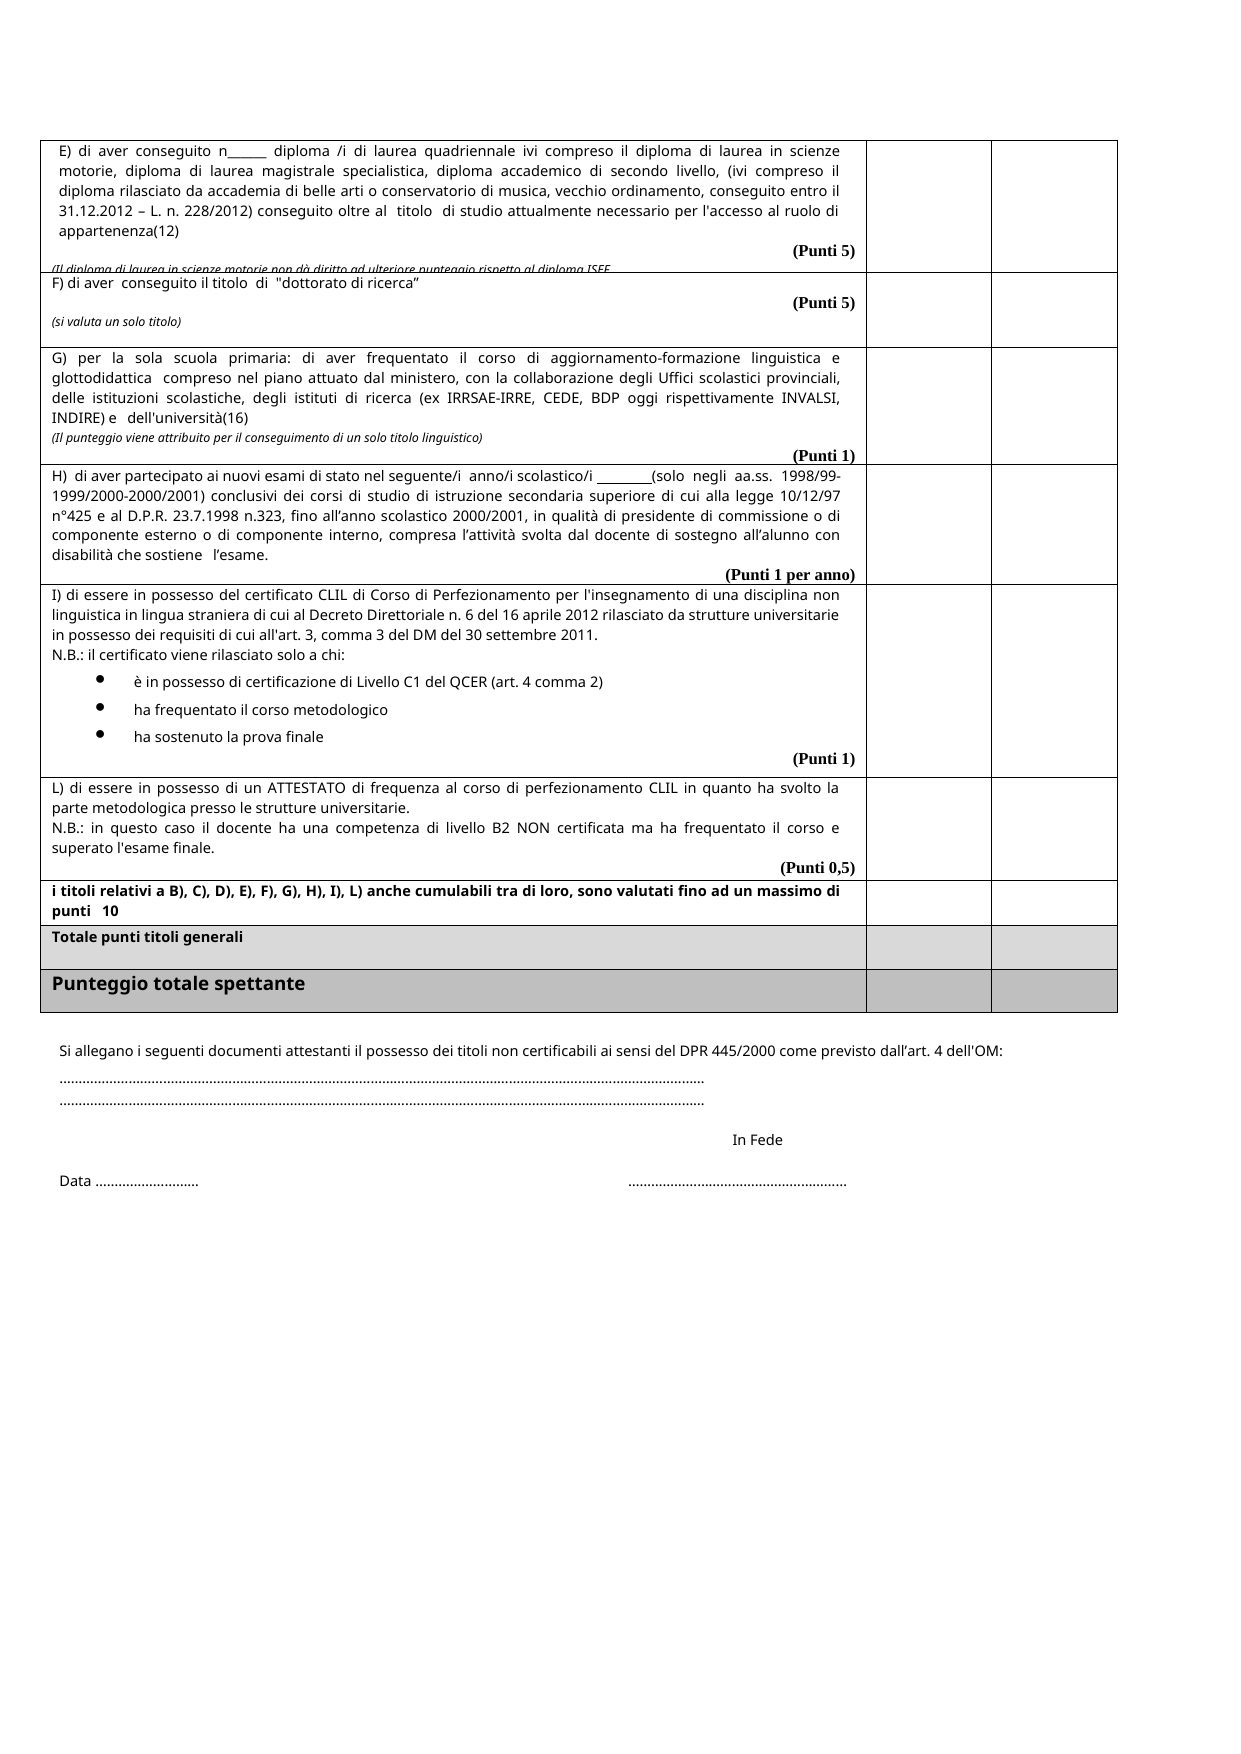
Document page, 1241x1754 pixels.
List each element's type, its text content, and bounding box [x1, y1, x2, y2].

table_cell [992, 273, 1117, 347]
text Data ……………………… ………………………………………………… [59, 1170, 1133, 1190]
table_cell H) di aver partecipato ai nuovi esami di stato nel seguente/i anno/i scolastico/i (solo negli aa.ss. 1998/99-1999/2000-2000/2001) conclusivi dei corsi di studio di istruzione secondaria superiore di cui alla legge 10/12/97 n°425 e al D.P.R. 23.7.1998 n.323, fino all’anno scolastico 2000/2001, in qualità di presidente di commissione o di componente esterno o di componente interno, compresa l’attività svolta dal docente di sostegno all’alunno con disabilità che sostiene l’esame. (Punti 1 per anno) [41, 465, 866, 584]
table_cell [992, 585, 1117, 777]
table_cell [867, 778, 991, 880]
text In Fede [732, 1129, 1133, 1149]
table_cell [992, 926, 1117, 969]
table_cell [992, 348, 1117, 464]
table_cell Punteggio totale spettante [41, 970, 866, 1012]
table_cell E) di aver conseguito n______ diploma /i di laurea quadriennale ivi compreso il diploma di laurea in scienze motorie, diploma di laurea magistrale specialistica, diploma accademico di secondo livello, (ivi compreso il diploma rilasciato da accademia di belle arti o conservatorio di musica, vecchio ordinamento, conseguito entro il 31.12.2012 – L. n. 228/2012) conseguito oltre al titolo di studio attualmente necessario per l'accesso al ruolo di appartenenza(12) (Punti 5) (Il diploma di laurea in scienze motorie non dà diritto ad ulteriore punteggio rispetto al diploma ISEF. [41, 141, 866, 272]
table_cell [867, 273, 991, 347]
text Si allegano i seguenti documenti attestanti il possesso dei titoli non certificabili ai sensi del DPR 445/2000 come previsto dall’art. 4 dell'OM: [59, 1035, 1133, 1062]
table_cell L) di essere in possesso di un ATTESTATO di frequenza al corso di perfezionamento CLIL in quanto ha svolto la parte metodologica presso le strutture universitarie. N.B.: in questo caso il docente ha una competenza di livello B2 NON certificata ma ha frequentato il corso e superato l'esame finale. (Punti 0,5) [41, 778, 866, 880]
table_cell [992, 465, 1117, 584]
table_cell G) per la sola scuola primaria: di aver frequentato il corso di aggiornamento-formazione linguistica e glottodidattica compreso nel piano attuato dal ministero, con la collaborazione degli Uffici scolastici provinciali, delle istituzioni scolastiche, degli istituti di ricerca (ex IRRSAE-IRRE, CEDE, BDP oggi rispettivamente INVALSI, INDIRE) e dell'università(16) (Il punteggio viene attribuito per il conseguimento di un solo titolo linguistico) (Punti 1) [41, 348, 866, 464]
table_cell [992, 141, 1117, 272]
table_cell [867, 881, 991, 925]
table_cell I) di essere in possesso del certificato CLIL di Corso di Perfezionamento per l'insegnamento di una disciplina non linguistica in lingua straniera di cui al Decreto Direttoriale n. 6 del 16 aprile 2012 rilasciato da strutture universitarie in possesso dei requisiti di cui all'art. 3, comma 3 del DM del 30 settembre 2011. N.B.: il certificato viene rilasciato solo a chi: è in possesso di certificazione di Livello C1 del QCER (art. 4 comma 2) ha frequentato il corso metodologico ha sostenuto la prova finale (Punti 1) [41, 585, 866, 777]
table_cell [867, 348, 991, 464]
table_cell [867, 970, 991, 1012]
table_cell [867, 926, 991, 969]
table_cell [867, 465, 991, 584]
text …………………………………………………………………………………………………………………………………………………… [59, 1062, 1133, 1089]
table_cell [992, 970, 1117, 1012]
table_cell Totale punti titoli generali [41, 926, 866, 969]
table_cell [867, 585, 991, 777]
table_cell [992, 778, 1117, 880]
table_cell [867, 141, 991, 272]
table_cell i titoli relativi a B), C), D), E), F), G), H), I), L) anche cumulabili tra di loro, sono valutati fino ad un massimo di punti 10 [41, 881, 866, 925]
table_cell [992, 881, 1117, 925]
table_cell F) di aver conseguito il titolo di "dottorato di ricerca” (Punti 5) (si valuta un solo titolo) [41, 273, 866, 347]
text …………………………………………………………………………………………………………………………………………………… [59, 1089, 1133, 1109]
